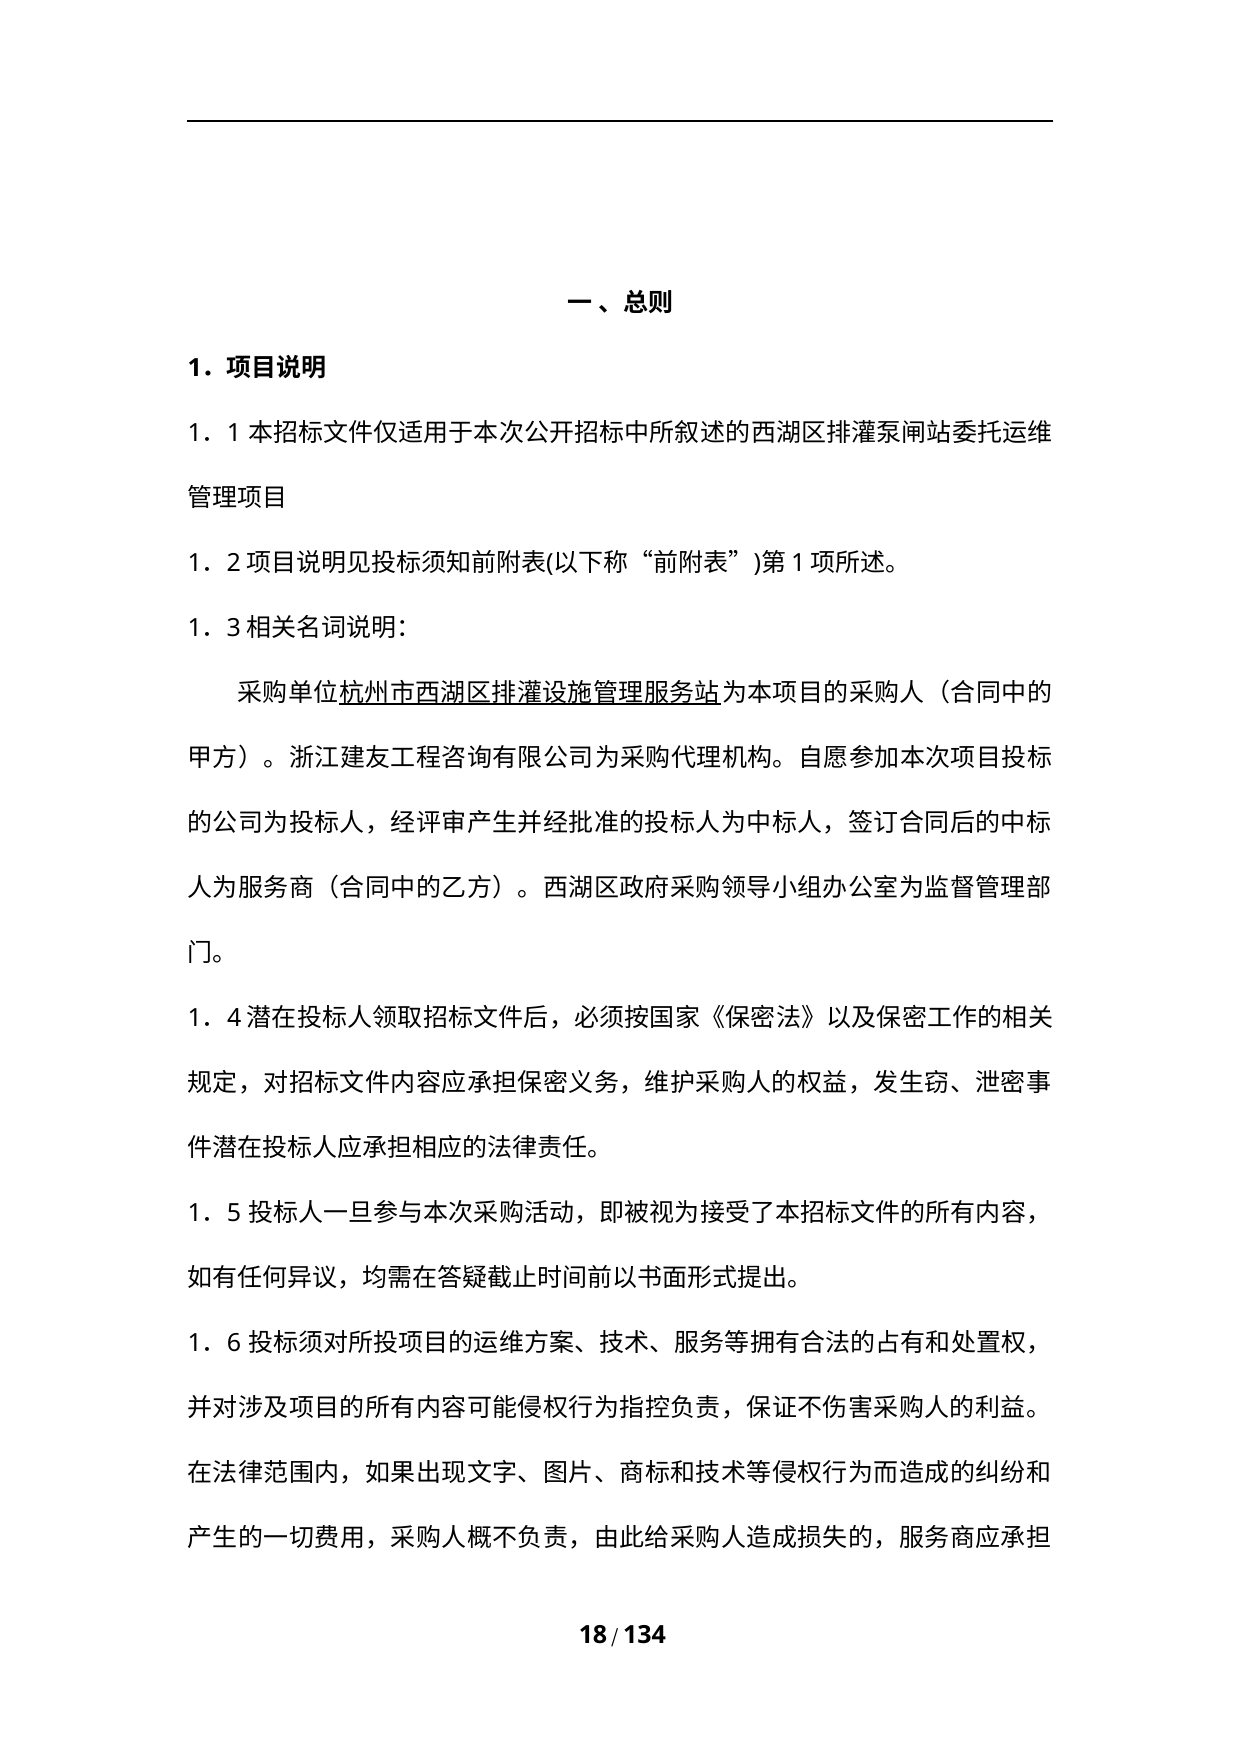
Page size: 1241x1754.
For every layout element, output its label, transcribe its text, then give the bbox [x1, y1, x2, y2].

text 1．1 本招标文件仅适用于本次公开招标中所叙述的西湖区排灌泵闸站委托运维管理项目 [187, 398, 1053, 528]
text 1．2项目说明见投标须知前附表(以下称“前附表”)第1项所述。 [187, 528, 1053, 593]
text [187, 1308, 1053, 1568]
text 1．3相关名词说明： [187, 593, 1053, 658]
text 1．5 投标人一旦参与本次采购活动，即被视为接受了本招标文件的所有内容，如有任何异议，均需在答疑截止时间前以书面形式提出。 [187, 1178, 1053, 1308]
text 采购单位杭州市西湖区排灌设施管理服务站为本项目的采购人（合同中的甲方）。浙江建友工程咨询有限公司为采购代理机构。自愿参加本次项目投标的公司为投标人，经评审产生并经批准的投标人为中标人，签订合同后的中标人为服务商（合同中的乙方）。西湖区政府采购领导小组办公室为监督管理部门。 [187, 658, 1053, 983]
text 一 、总则 [187, 268, 1053, 333]
text 1．4潜在投标人领取招标文件后，必须按国家《保密法》以及保密工作的相关规定，对招标文件内容应承担保密义务，维护采购人的权益，发生窃、泄密事件潜在投标人应承担相应的法律责任。 [187, 983, 1053, 1178]
text 1．项目说明 [187, 333, 1053, 398]
